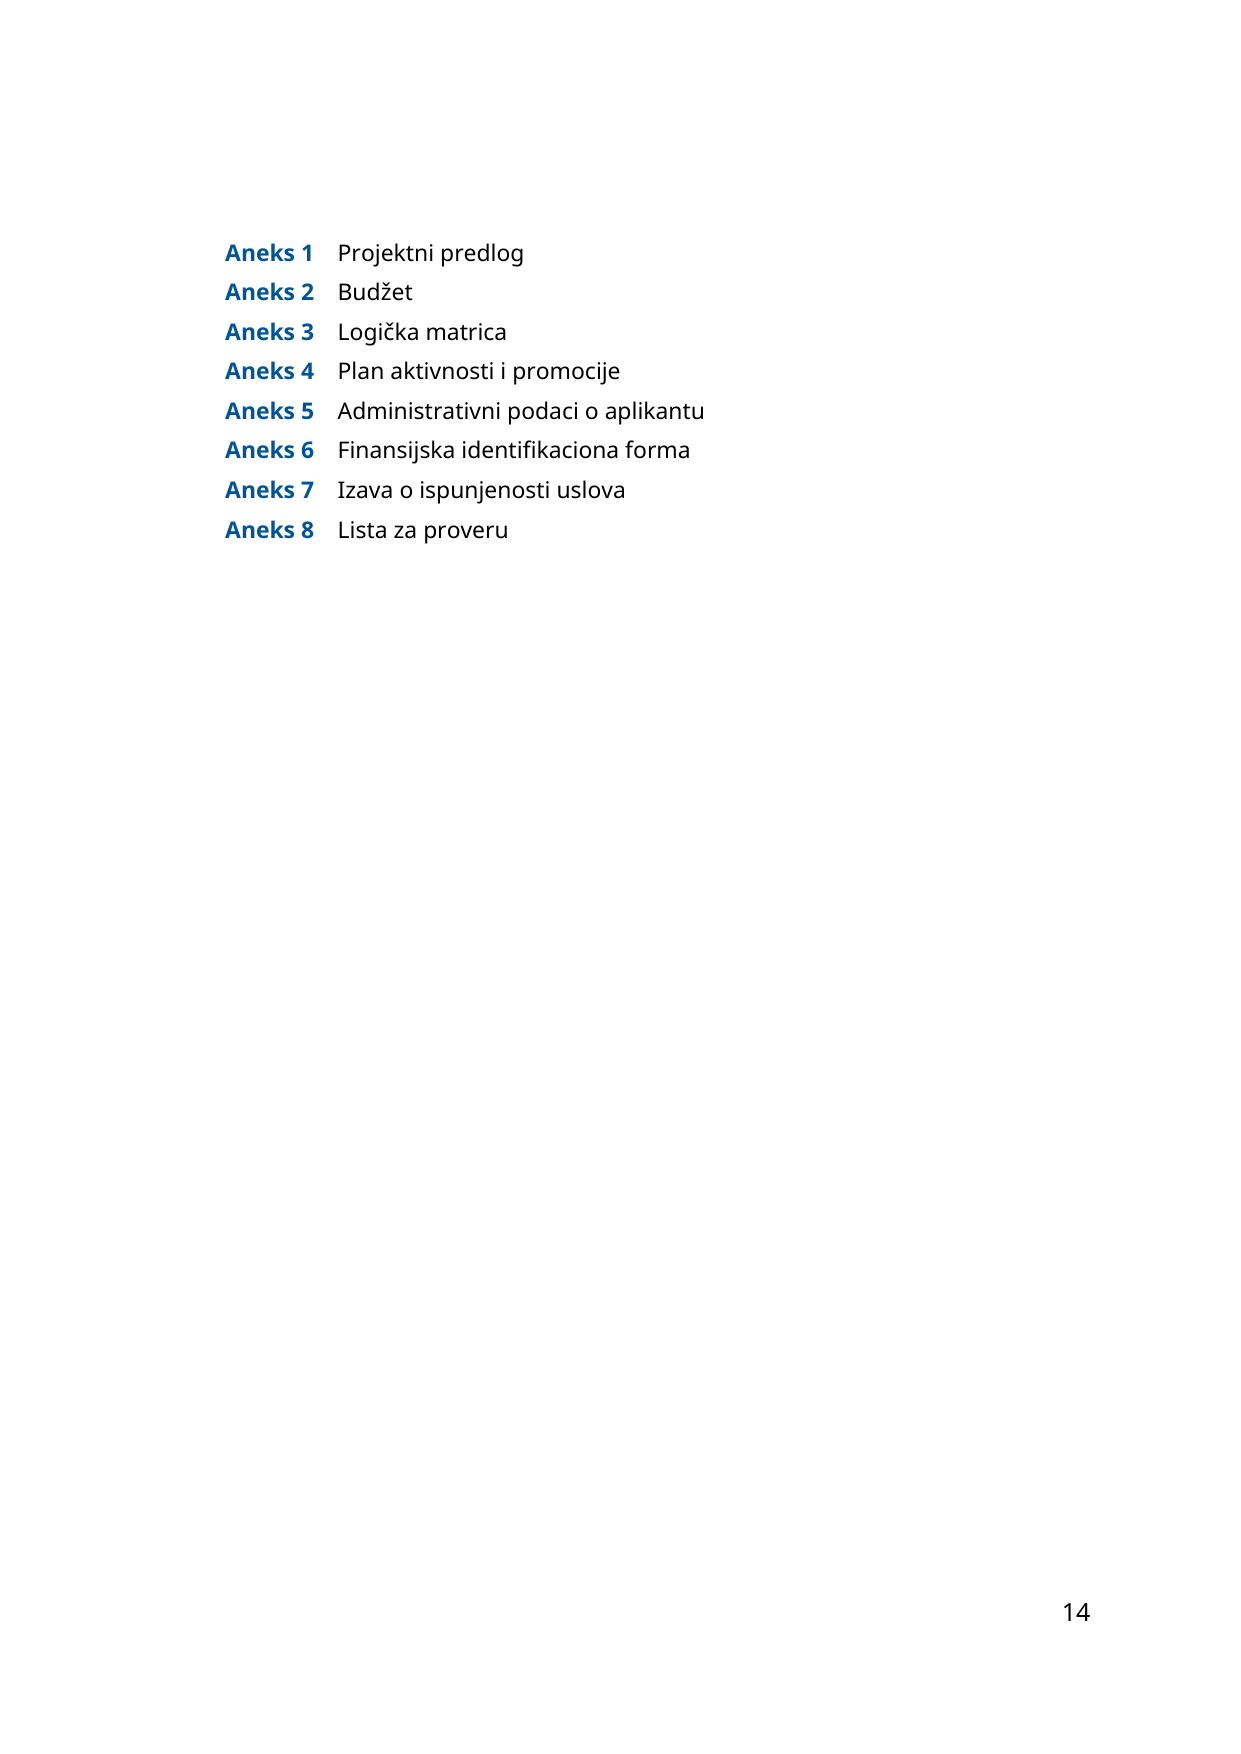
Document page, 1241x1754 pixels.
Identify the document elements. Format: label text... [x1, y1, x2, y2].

text Aneks 7 Izava o ispunjenosti uslova [150, 474, 1090, 505]
text Aneks 6 Finansijska identifikaciona forma [150, 434, 1090, 466]
text Aneks 5 Administrativni podaci o aplikantu [150, 395, 1090, 426]
text Aneks 2 Budžet [150, 276, 1090, 307]
text Aneks 8 Lista za proveru [150, 513, 1090, 545]
text Aneks 3 Logička matrica [150, 316, 1090, 347]
text Aneks 4 Plan aktivnosti i promocije [150, 355, 1090, 386]
text Aneks 1 Projektni predlog [150, 236, 1090, 268]
